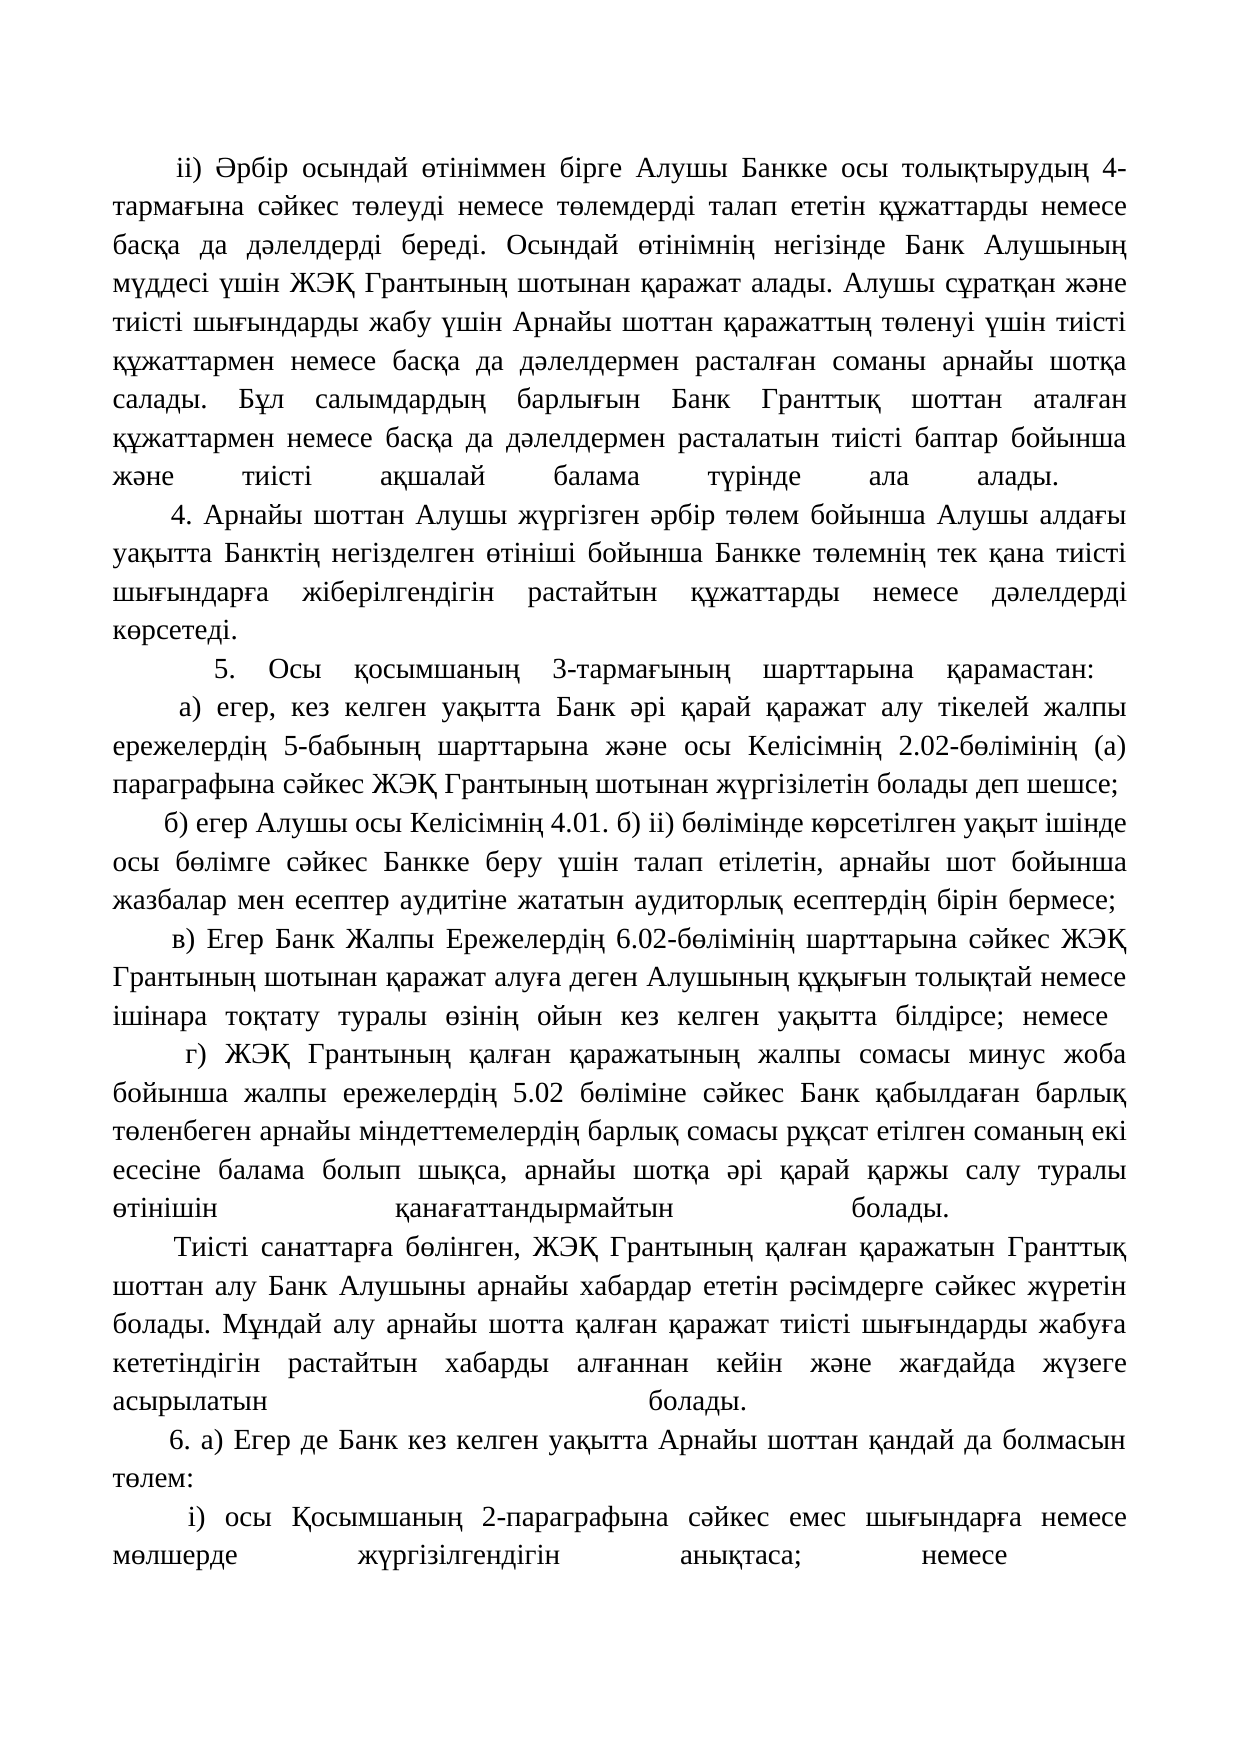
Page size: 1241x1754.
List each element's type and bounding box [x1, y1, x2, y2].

text [112, 150, 1128, 1571]
